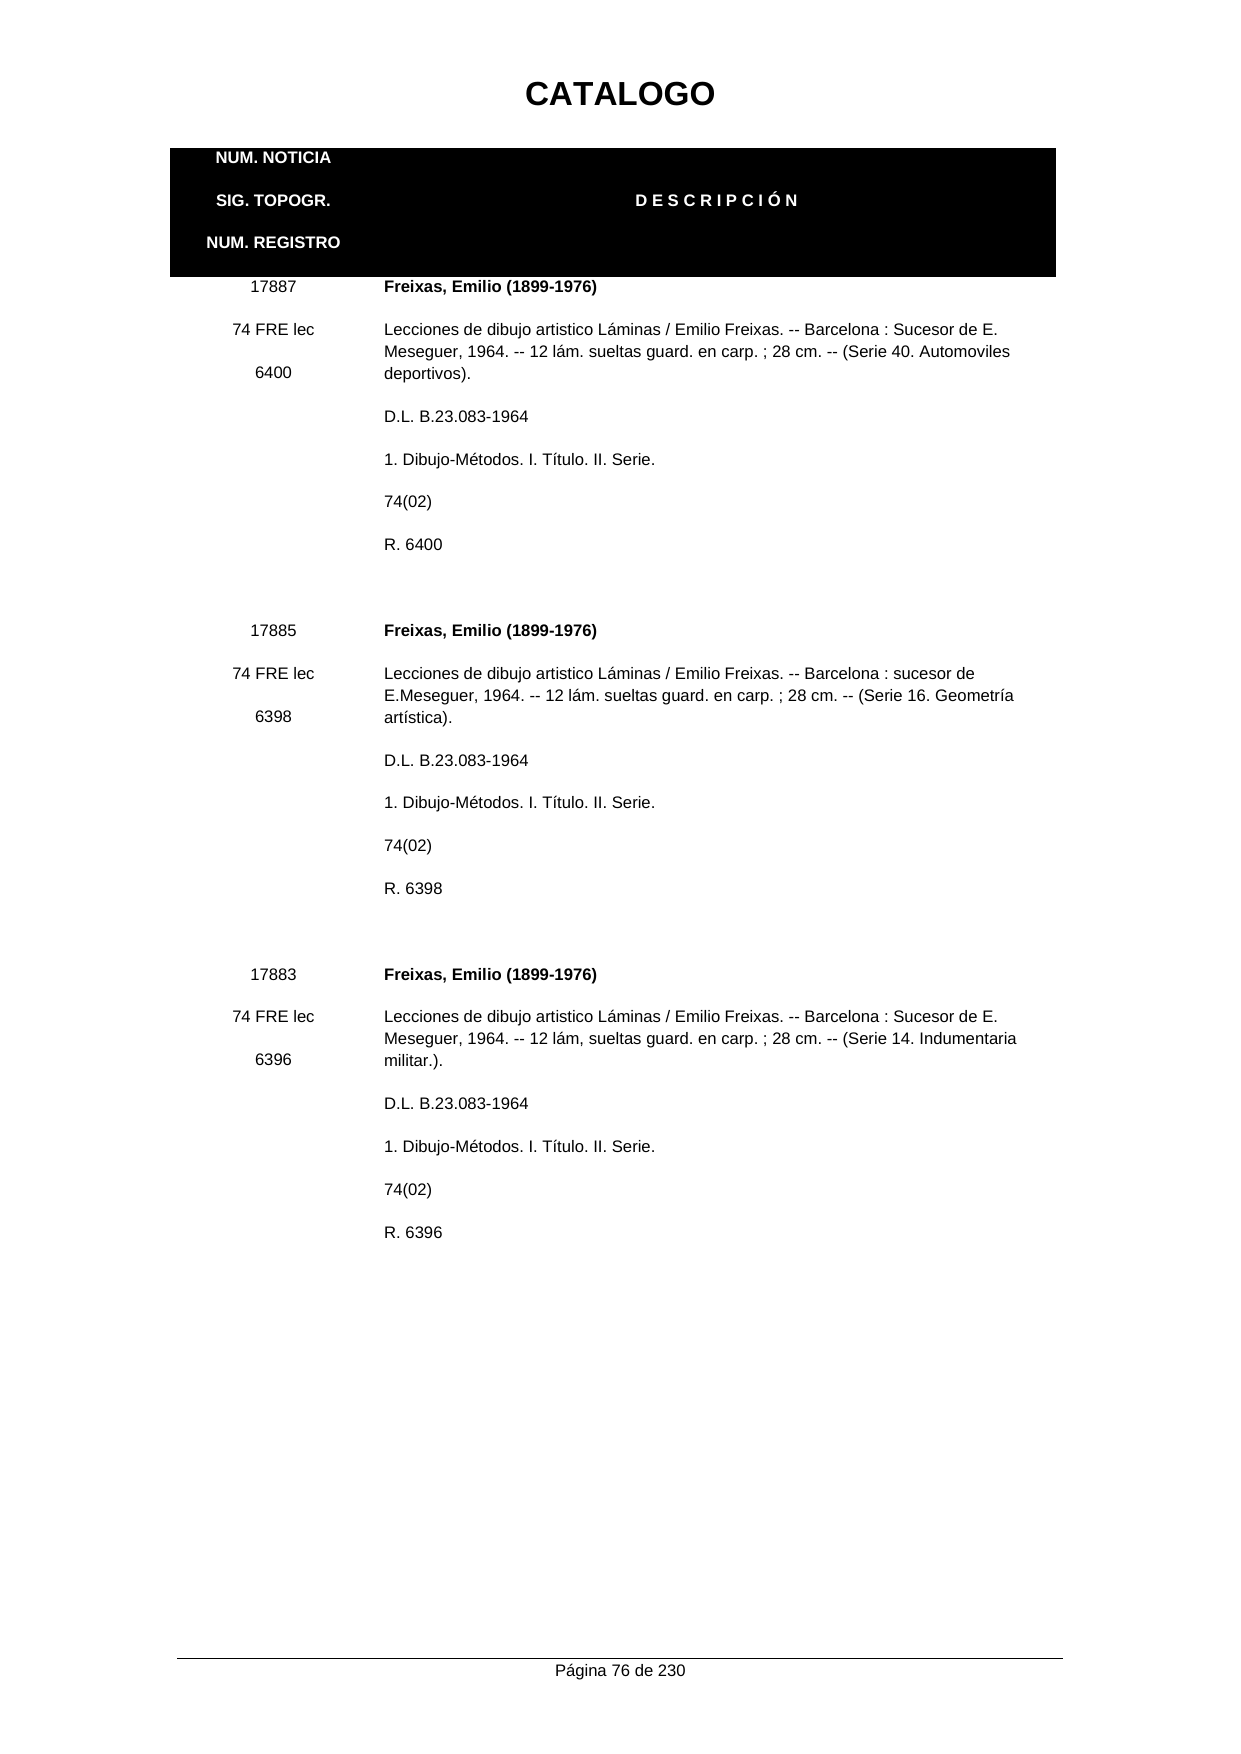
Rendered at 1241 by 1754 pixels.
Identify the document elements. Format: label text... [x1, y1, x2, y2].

table_header NUM. NOTICIA SIG. TOPOGR. NUM. REGISTRO [170, 148, 377, 277]
table_cell Freixas, Emilio (1899-1976) Lecciones de dibujo artistico Láminas / Emilio Freixas. -- Barcelona : Sucesor de E. Meseguer, 1964. -- 12 lám, sueltas guard. en carp. ; 28 cm. -- (Serie 14. Indumentaria militar.). D.L. B.23.083-1964 1. Dibujo-Métodos. I. Título. II. Serie. 74(02) R. 6396 [377, 964, 1056, 1308]
table_cell Freixas, Emilio (1899-1976) Lecciones de dibujo artistico Láminas / Emilio Freixas. -- Barcelona : Sucesor de E. Meseguer, 1964. -- 12 lám. sueltas guard. en carp. ; 28 cm. -- (Serie 40. Automoviles deportivos). D.L. B.23.083-1964 1. Dibujo-Métodos. I. Título. II. Serie. 74(02) R. 6400 [377, 277, 1056, 621]
table_cell 17883 74 FRE lec 6396 [170, 964, 377, 1308]
table_cell 17885 74 FRE lec 6398 [170, 621, 377, 964]
table_cell Freixas, Emilio (1899-1976) Lecciones de dibujo artistico Láminas / Emilio Freixas. -- Barcelona : sucesor de E.Meseguer, 1964. -- 12 lám. sueltas guard. en carp. ; 28 cm. -- (Serie 16. Geometría artística). D.L. B.23.083-1964 1. Dibujo-Métodos. I. Título. II. Serie. 74(02) R. 6398 [377, 621, 1056, 964]
table_header D E S C R I P C I Ó N [377, 148, 1056, 277]
table_cell 17887 74 FRE lec 6400 [170, 277, 377, 621]
